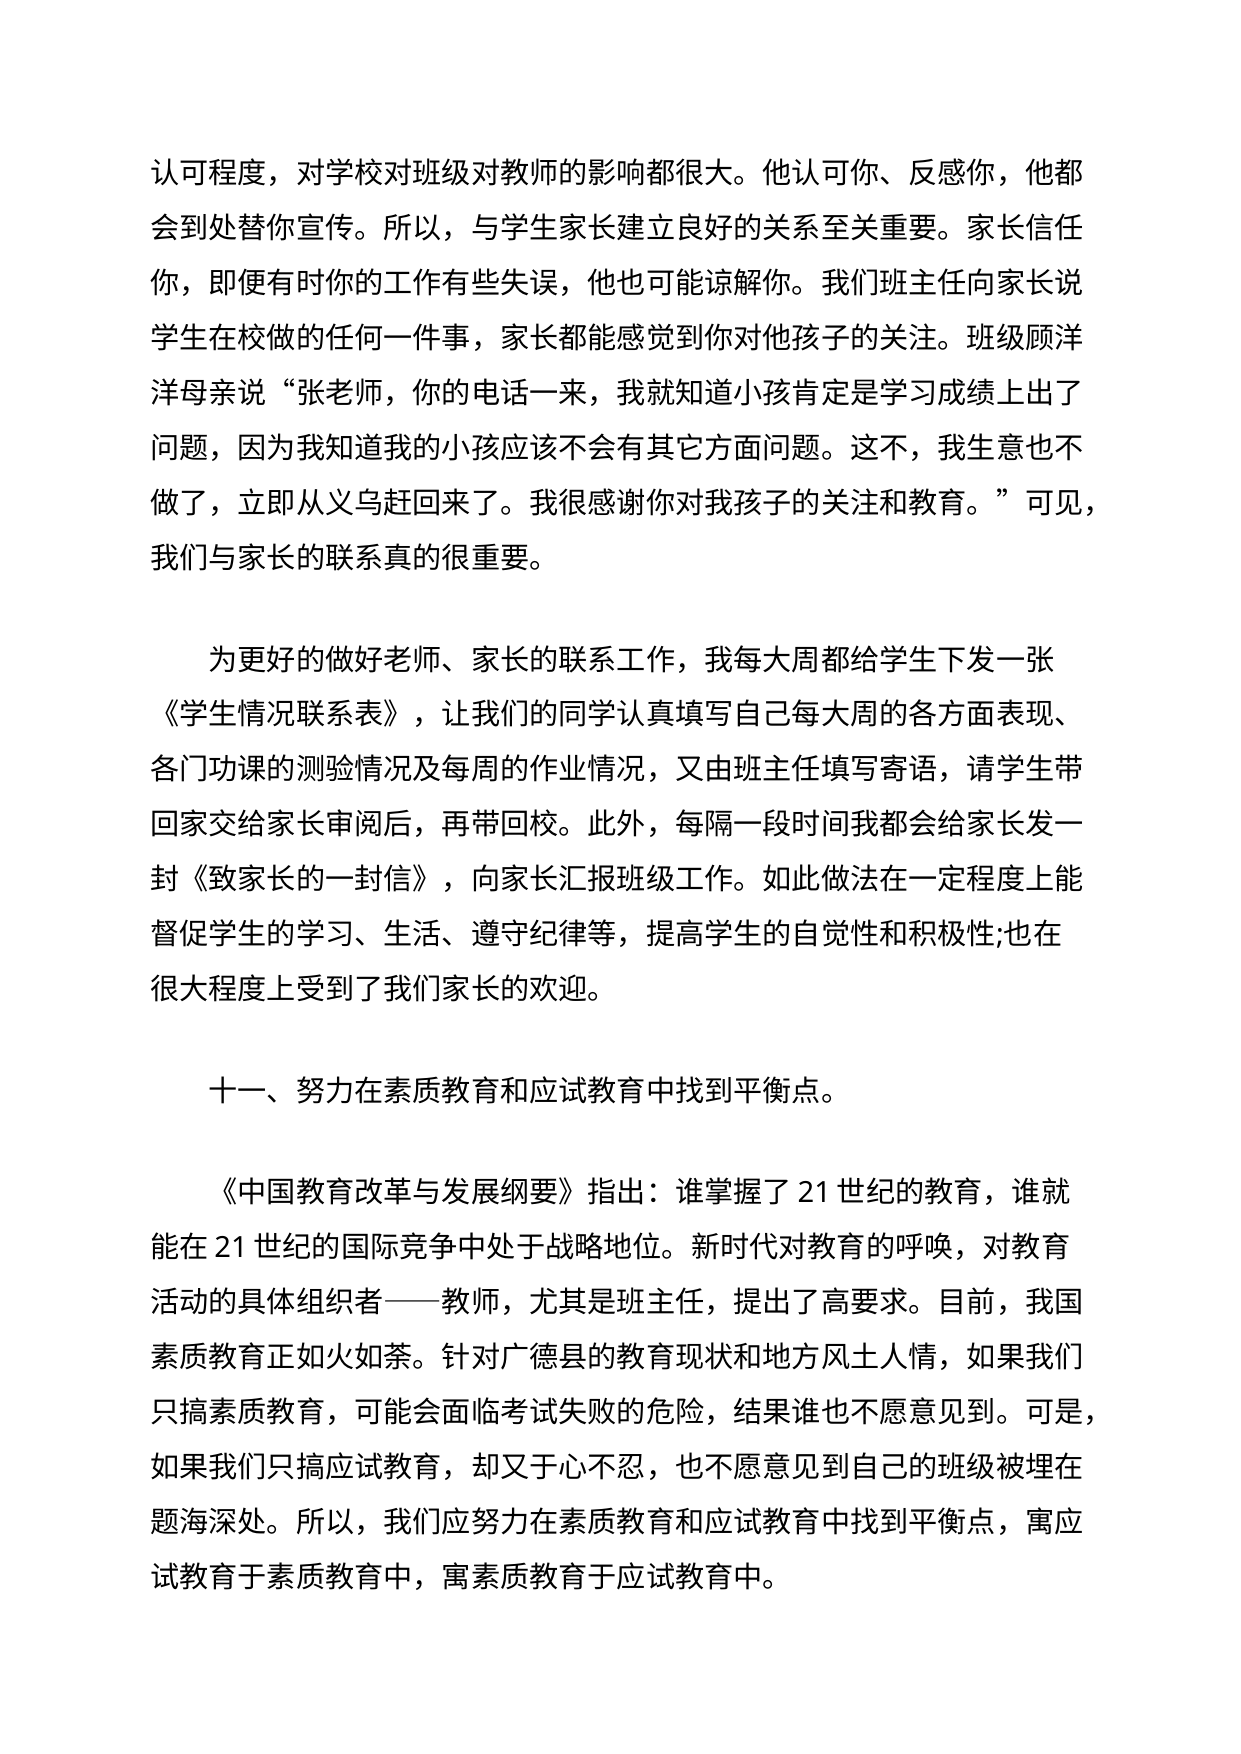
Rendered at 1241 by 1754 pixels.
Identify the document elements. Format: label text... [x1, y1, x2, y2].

text 十一、努力在素质教育和应试教育中找到平衡点。 [150, 1067, 1090, 1109]
text 为更好的做好老师、家长的联系工作，我每大周都给学生下发一张《学生情况联系表》，让我们的同学认真填写自己每大周的各方面表现、各门功课的测验情况及每周的作业情况，又由班主任填写寄语，请学生带回家交给家长审阅后，再带回校。此外，每隔一段时间我都会给家长发一封《致家长的一封信》，向家长汇报班级工作。如此做法在一定程度上能督促学生的学习、生活、遵守纪律等，提高学生的自觉性和积极性;也在很大程度上受到了我们家长的欢迎。 [150, 636, 1090, 1008]
text 《中国教育改革与发展纲要》指出：谁掌握了21世纪的教育，谁就能在21世纪的国际竞争中处于战略地位。新时代对教育的呼唤，对教育活动的具体组织者——教师，尤其是班主任，提出了高要求。目前，我国素质教育正如火如荼。针对广德县的教育现状和地方风土人情，如果我们只搞素质教育，可能会面临考试失败的危险，结果谁也不愿意见到。可是，如果我们只搞应试教育，却又于心不忍，也不愿意见到自己的班级被埋在题海深处。所以，我们应努力在素质教育和应试教育中找到平衡点，寓应试教育于素质教育中，寓素质教育于应试教育中。 [150, 1169, 1090, 1596]
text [150, 150, 1090, 577]
